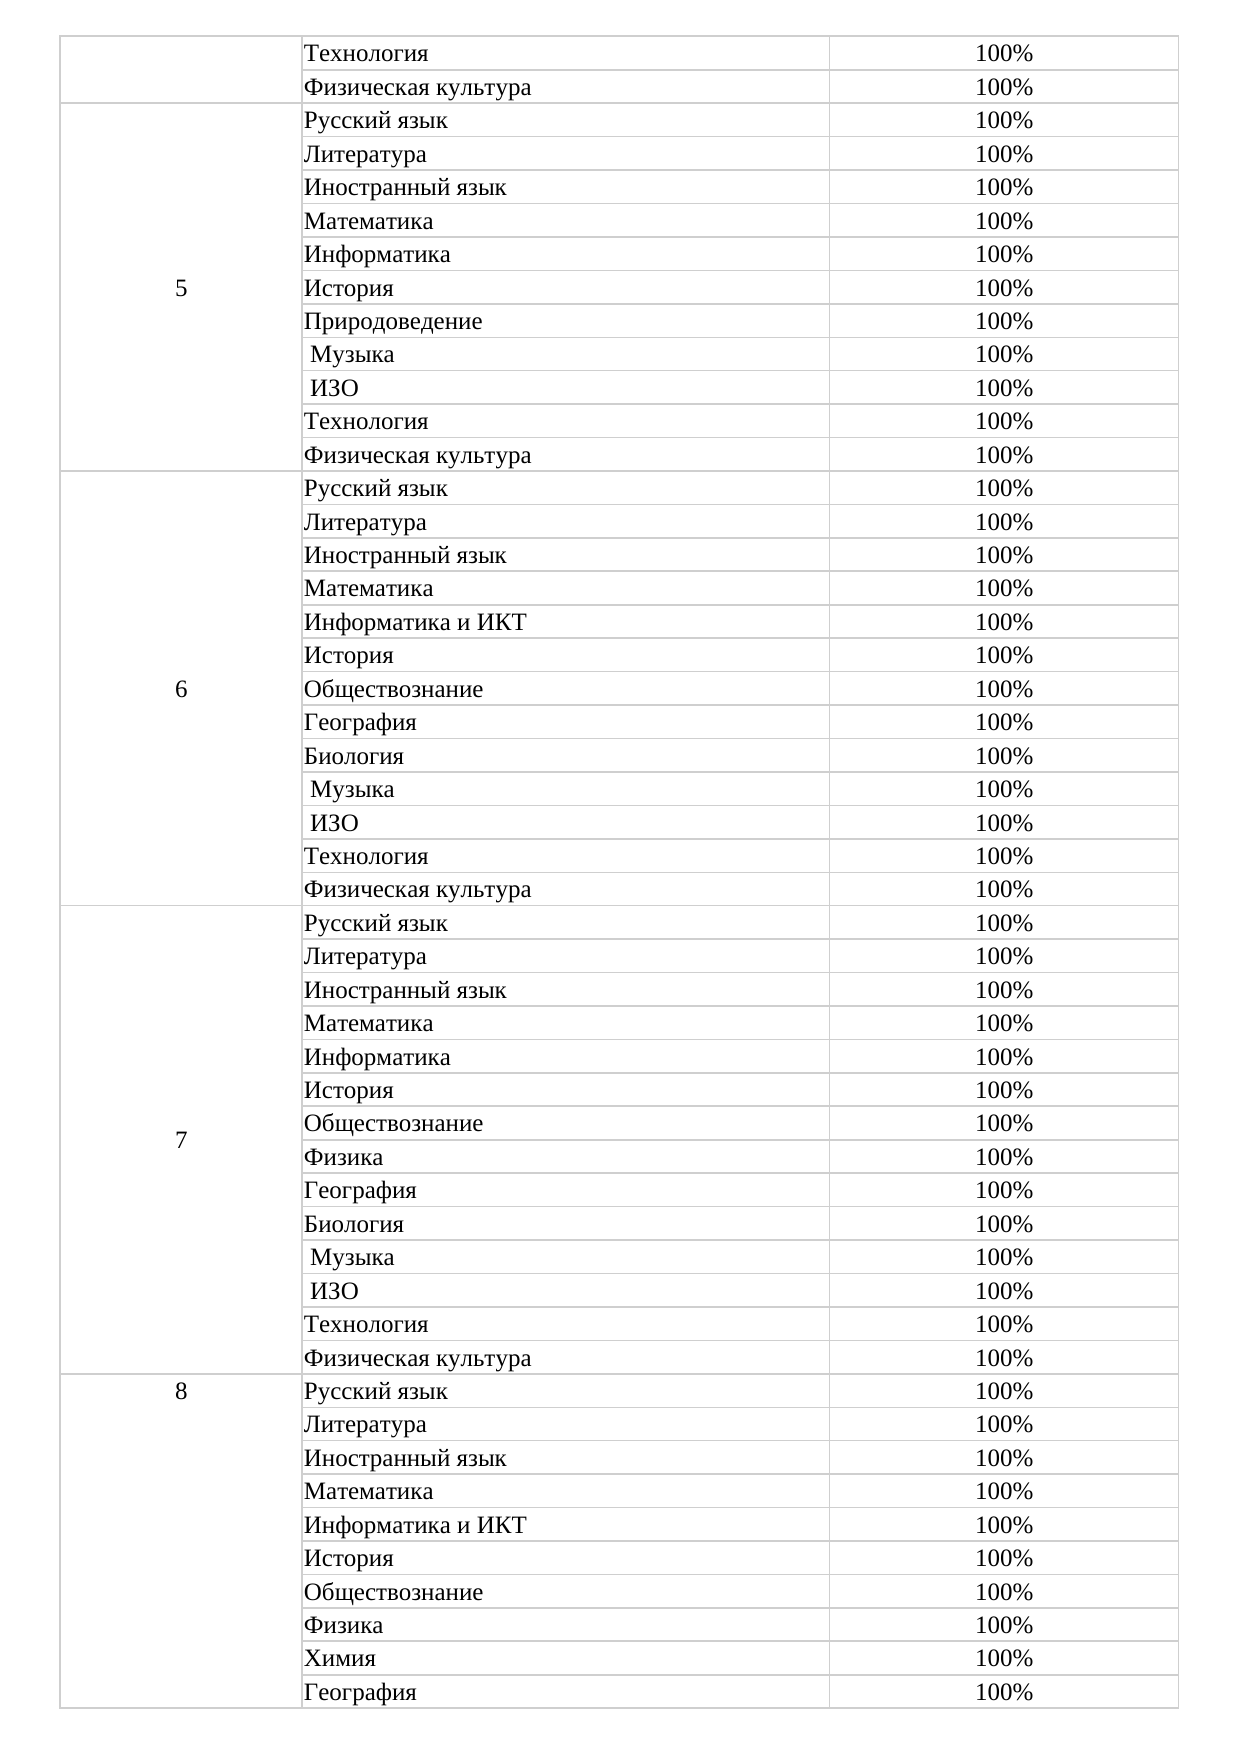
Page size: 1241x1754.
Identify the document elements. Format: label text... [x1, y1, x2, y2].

table_cell 100% [830, 405, 1178, 437]
table_cell 100% [830, 739, 1178, 771]
table_cell Обществознание [303, 1575, 829, 1607]
table_cell 100% [830, 238, 1178, 269]
table_cell Обществознание [303, 672, 829, 704]
table_cell Литература [303, 940, 829, 972]
table_cell Иностранный язык [303, 539, 829, 570]
table_cell История [303, 639, 829, 671]
table_cell 100% [830, 1174, 1178, 1206]
table_cell 100% [830, 472, 1178, 503]
table_cell 100% [830, 1642, 1178, 1674]
table_cell История [303, 1542, 829, 1573]
table_cell 6 [61, 472, 301, 905]
table_cell 100% [830, 539, 1178, 570]
table_cell Литература [303, 1408, 829, 1440]
table_cell 100% [830, 104, 1178, 136]
table_cell 100% [830, 973, 1178, 1005]
table_cell Технология [303, 405, 829, 437]
table_cell 100% [830, 606, 1178, 637]
table_cell Биология [303, 1207, 829, 1239]
table_cell Физическая культура [303, 71, 829, 102]
table_cell Музыка [303, 338, 829, 370]
table_cell 100% [830, 639, 1178, 671]
table_cell Природоведение [303, 305, 829, 336]
table_cell География [303, 706, 829, 738]
table_cell 100% [830, 305, 1178, 336]
table_cell 100% [830, 371, 1178, 403]
table_cell География [303, 1174, 829, 1206]
table_cell Физика [303, 1141, 829, 1172]
table_cell География [303, 1676, 829, 1707]
table_cell 8 [61, 1375, 301, 1707]
table_cell История [303, 1074, 829, 1105]
table_cell Иностранный язык [303, 1441, 829, 1473]
table_cell 100% [830, 1441, 1178, 1473]
table_cell 100% [830, 1375, 1178, 1406]
table_cell Информатика и ИКТ [303, 1508, 829, 1540]
table_cell Русский язык [303, 472, 829, 503]
table_cell 100% [830, 806, 1178, 838]
table_cell 100% [830, 1040, 1178, 1072]
table_cell ИЗО [303, 806, 829, 838]
table_cell 7 [61, 906, 301, 1373]
table_cell Физическая культура [303, 438, 829, 470]
table_cell 100% [830, 1542, 1178, 1573]
table_cell Русский язык [303, 906, 829, 938]
table_cell Литература [303, 137, 829, 169]
table_cell Биология [303, 739, 829, 771]
table_cell История [303, 271, 829, 303]
table_cell 100% [830, 773, 1178, 804]
table_cell 100% [830, 1609, 1178, 1640]
table_cell 100% [830, 1007, 1178, 1038]
table_cell 100% [830, 438, 1178, 470]
table_cell Информатика [303, 238, 829, 269]
table_cell Иностранный язык [303, 171, 829, 203]
table_cell 100% [830, 271, 1178, 303]
table_cell 100% [830, 873, 1178, 905]
table_cell Музыка [303, 1241, 829, 1273]
table_cell Математика [303, 572, 829, 604]
table_cell 100% [830, 1308, 1178, 1339]
table_cell Физическая культура [303, 1341, 829, 1373]
table_cell 100% [830, 906, 1178, 938]
table_cell 100% [830, 1207, 1178, 1239]
table_cell 100% [830, 1408, 1178, 1440]
table_cell 100% [830, 171, 1178, 203]
table_cell Литература [303, 505, 829, 537]
table_cell 100% [830, 1341, 1178, 1373]
table_cell Математика [303, 204, 829, 236]
table_cell Обществознание [303, 1107, 829, 1139]
table_cell 100% [830, 37, 1178, 69]
table_cell 100% [830, 1074, 1178, 1105]
table_cell Музыка [303, 773, 829, 804]
table_cell 100% [830, 1141, 1178, 1172]
table_cell Физическая культура [303, 873, 829, 905]
table_cell ИЗО [303, 1274, 829, 1306]
table_cell 100% [830, 940, 1178, 972]
table_cell 100% [830, 1241, 1178, 1273]
table_cell 100% [830, 1575, 1178, 1607]
table_cell ИЗО [303, 371, 829, 403]
table_cell Информатика и ИКТ [303, 606, 829, 637]
table_cell Технология [303, 1308, 829, 1339]
table_cell 100% [830, 706, 1178, 738]
table_cell Русский язык [303, 104, 829, 136]
table_cell 100% [830, 840, 1178, 871]
table_cell 100% [830, 672, 1178, 704]
table_cell 100% [830, 137, 1178, 169]
table_cell Технология [303, 37, 829, 69]
table_cell 100% [830, 1274, 1178, 1306]
table_cell 100% [830, 1107, 1178, 1139]
table_cell Математика [303, 1007, 829, 1038]
table_cell Иностранный язык [303, 973, 829, 1005]
table_cell 100% [830, 204, 1178, 236]
table_cell 5 [61, 104, 301, 470]
table_cell 100% [830, 505, 1178, 537]
table_cell Химия [303, 1642, 829, 1674]
table_cell Русский язык [303, 1375, 829, 1406]
table_cell Информатика [303, 1040, 829, 1072]
table_cell Математика [303, 1475, 829, 1507]
table_cell Технология [303, 840, 829, 871]
table_cell 100% [830, 1508, 1178, 1540]
table_cell 100% [830, 1475, 1178, 1507]
table_cell Физика [303, 1609, 829, 1640]
table_cell 100% [830, 1676, 1178, 1707]
table_cell 100% [830, 71, 1178, 102]
table_cell 100% [830, 338, 1178, 370]
table_cell 100% [830, 572, 1178, 604]
